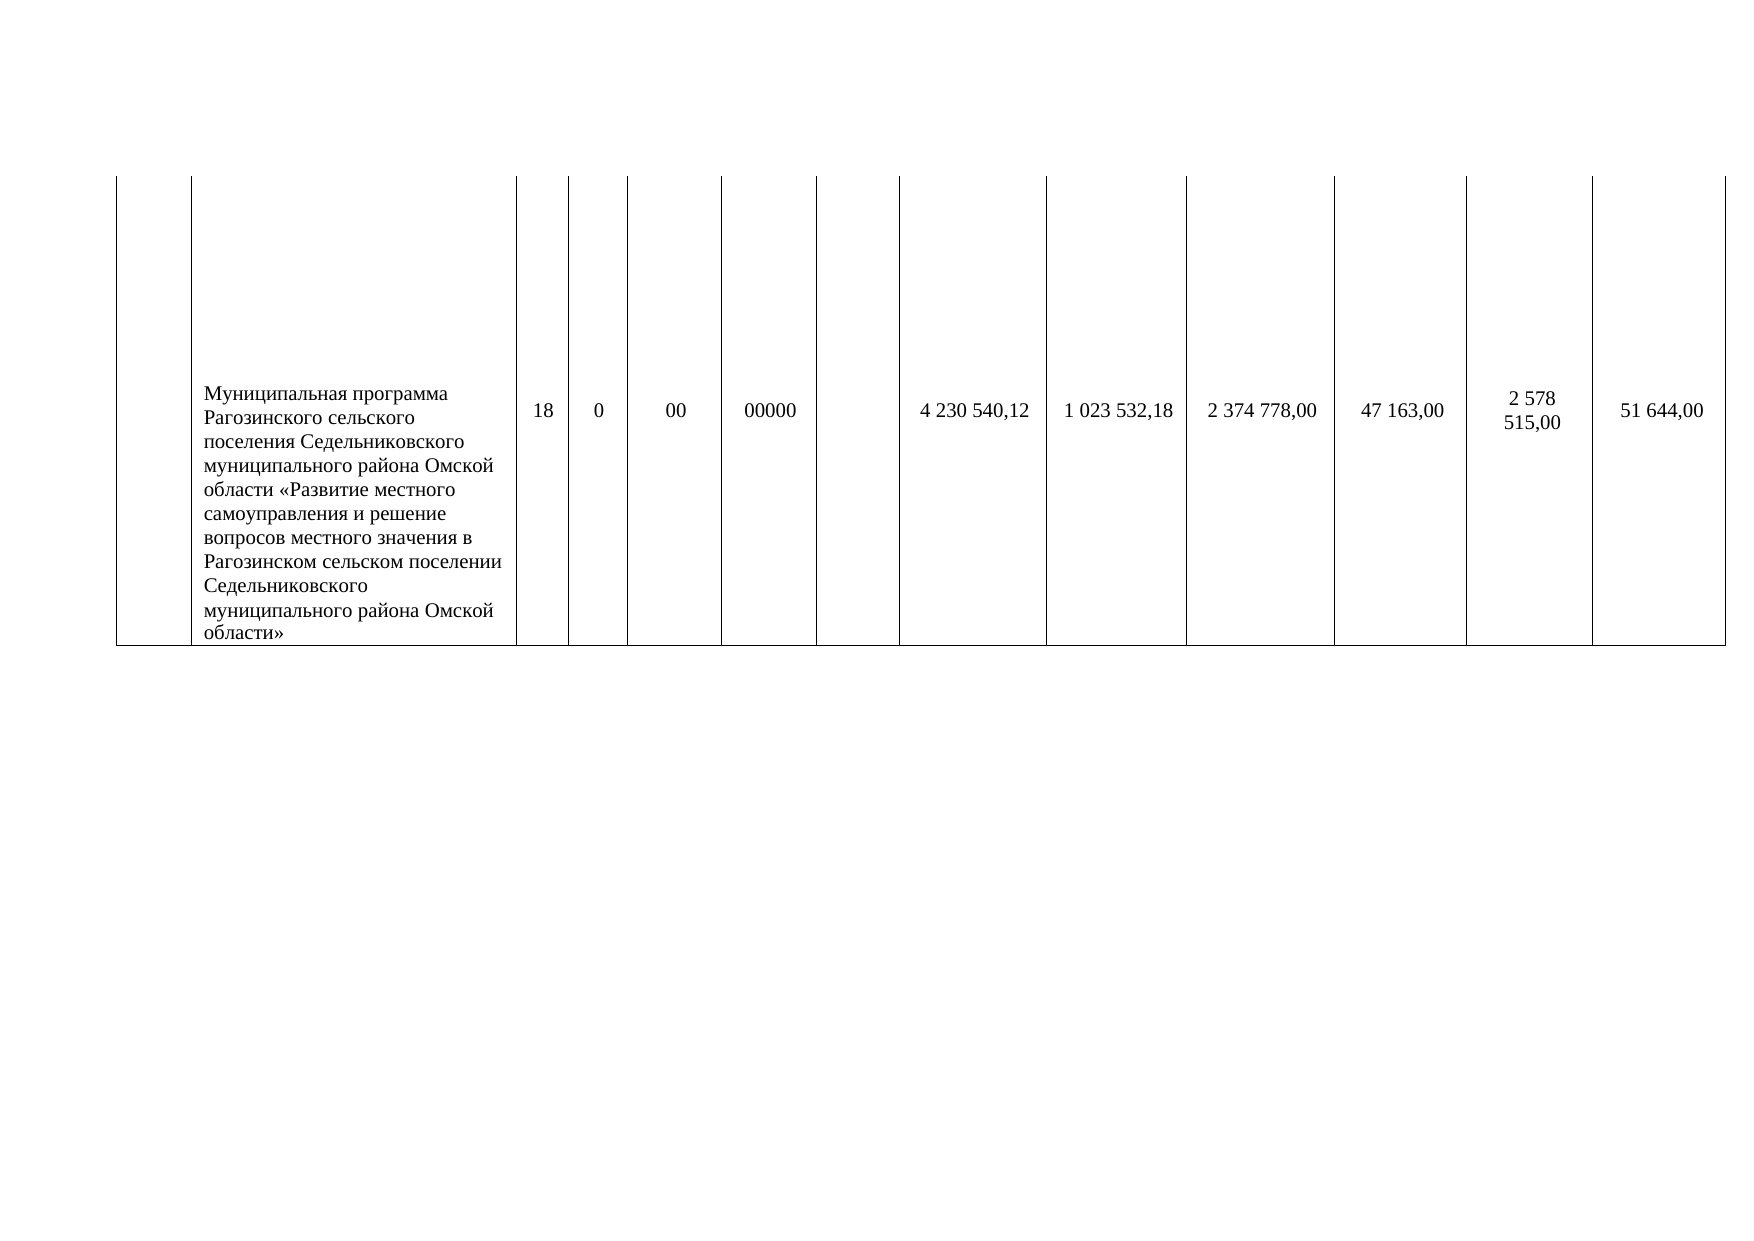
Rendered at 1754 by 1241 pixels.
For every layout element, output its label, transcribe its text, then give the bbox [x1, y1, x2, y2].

table_header Муниципальная программа Рагозинского сельского поселения Седельниковского муниципального района Омской области «Развитие местного самоуправления и решение вопросов местного значения в Рагозинском сельском поселении Седельниковского муниципального района Омской области» [192, 176, 516, 645]
table_header 2 374 778,00 [1187, 176, 1334, 645]
table_header [817, 176, 899, 645]
table_header 47 163,00 [1335, 176, 1466, 645]
table_header 4 230 540,12 [900, 176, 1046, 645]
table_header 51 644,00 [1593, 176, 1725, 645]
table_header 18 [517, 176, 568, 645]
table_header [117, 176, 191, 645]
table_header 1 023 532,18 [1047, 176, 1186, 645]
table_header 00000 [722, 176, 816, 645]
table_header 00 [628, 176, 721, 645]
table_header 2 578 515,00 [1467, 176, 1592, 645]
table_header 0 [569, 176, 627, 645]
